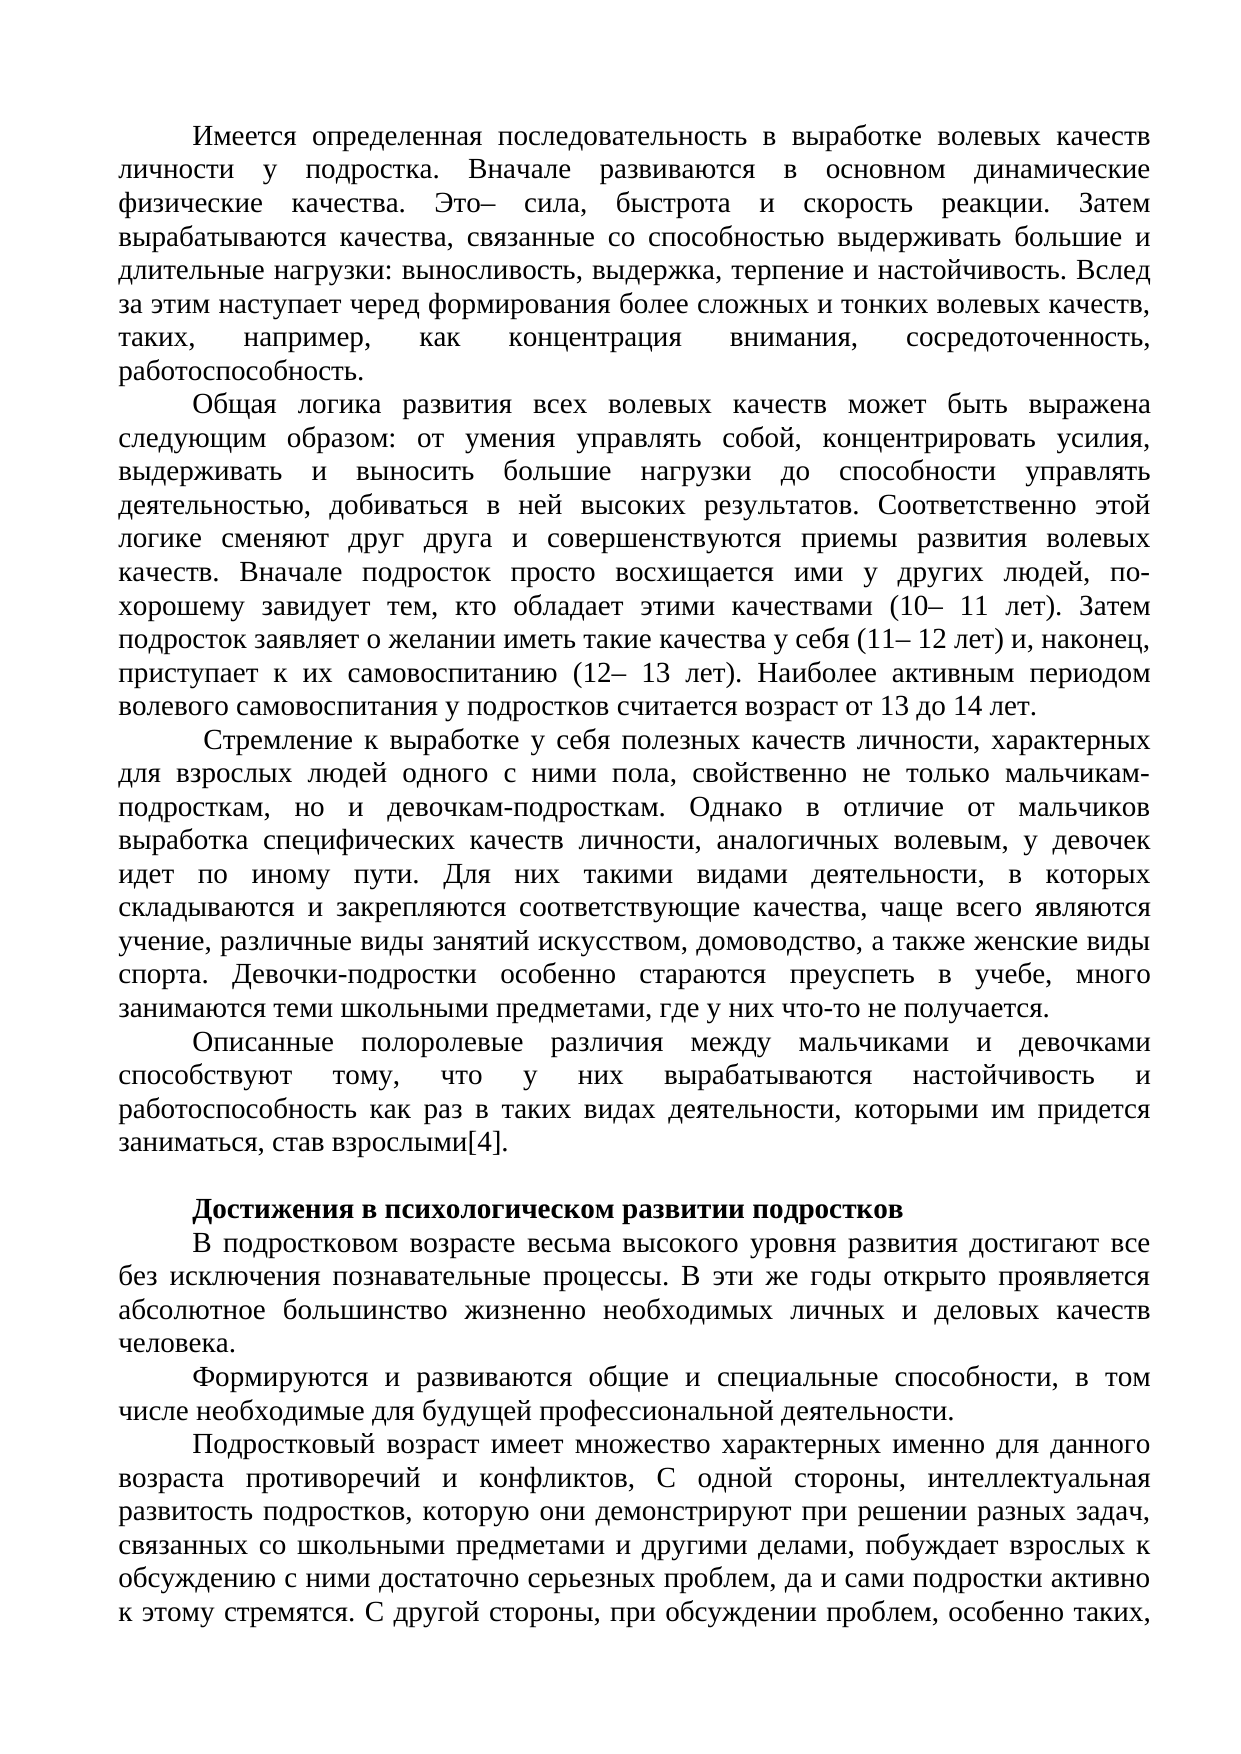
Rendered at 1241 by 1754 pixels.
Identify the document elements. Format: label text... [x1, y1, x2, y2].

text Достижения в психологическом развитии подростков [118, 1191, 1152, 1225]
text Имеется определенная последовательность в выработке волевых качеств личности у подростка. Вначале развиваются в основном динамические физические качества. Это– сила, быстрота и скорость реакции. Затем вырабатываются качества, связанные со способностью выдерживать большие и длительные нагрузки: выносливость, выдержка, терпение и настойчивость. Вслед за этим наступает черед формирования более сложных и тонких волевых качеств, таких, например, как концентрация внимания, сосредоточенность, работоспособность. [118, 118, 1152, 386]
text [118, 1426, 1152, 1627]
text Описанные полоролевые различия между мальчиками и девочками способствуют тому, что у них вырабатываются настойчивость и работоспособность как раз в таких видах деятельности, которыми им придется заниматься, став взрослыми[4]. [118, 1024, 1152, 1158]
text Стремление к выработке у себя полезных качеств личности, характерных для взрослых людей одного с ними пола, свойственно не только мальчикам-подросткам, но и девочкам-подросткам. Однако в отличие от мальчиков выработка специфических качеств личности, аналогичных волевым, у девочек идет по иному пути. Для них такими видами деятельности, в которых складываются и закрепляются соответствующие качества, чаще всего являются учение, различные виды занятий искусством, домоводство, а также женские виды спорта. Девочки-подростки особенно стараются преуспеть в учебе, много занимаются теми школьными предметами, где у них что-то не получается. [118, 722, 1152, 1024]
text В подростковом возрасте весьма высокого уровня развития достигают все без исключения познавательные процессы. В эти же годы открыто проявляется абсолютное большинство жизненно необходимых личных и деловых качеств человека. [118, 1225, 1152, 1359]
text Общая логика развития всех волевых качеств может быть выражена следующим образом: от умения управлять собой, концентрировать усилия, выдерживать и выносить большие нагрузки до способности управлять деятельностью, добиваться в ней высоких результатов. Соответственно этой логике сменяют друг друга и совершенствуются приемы развития волевых качеств. Вначале подросток просто восхищается ими у других людей, по-хорошему завидует тем, кто обладает этими качествами (10– 11 лет). Затем подросток заявляет о желании иметь такие качества у себя (11– 12 лет) и, наконец, приступает к их самовоспитанию (12– 13 лет). Наиболее активным периодом волевого самовоспитания у подростков считается возраст от 13 до 14 лет. [118, 386, 1152, 722]
text Формируются и развиваются общие и специальные способности, в том числе необходимые для будущей профессиональной деятельности. [118, 1359, 1152, 1426]
